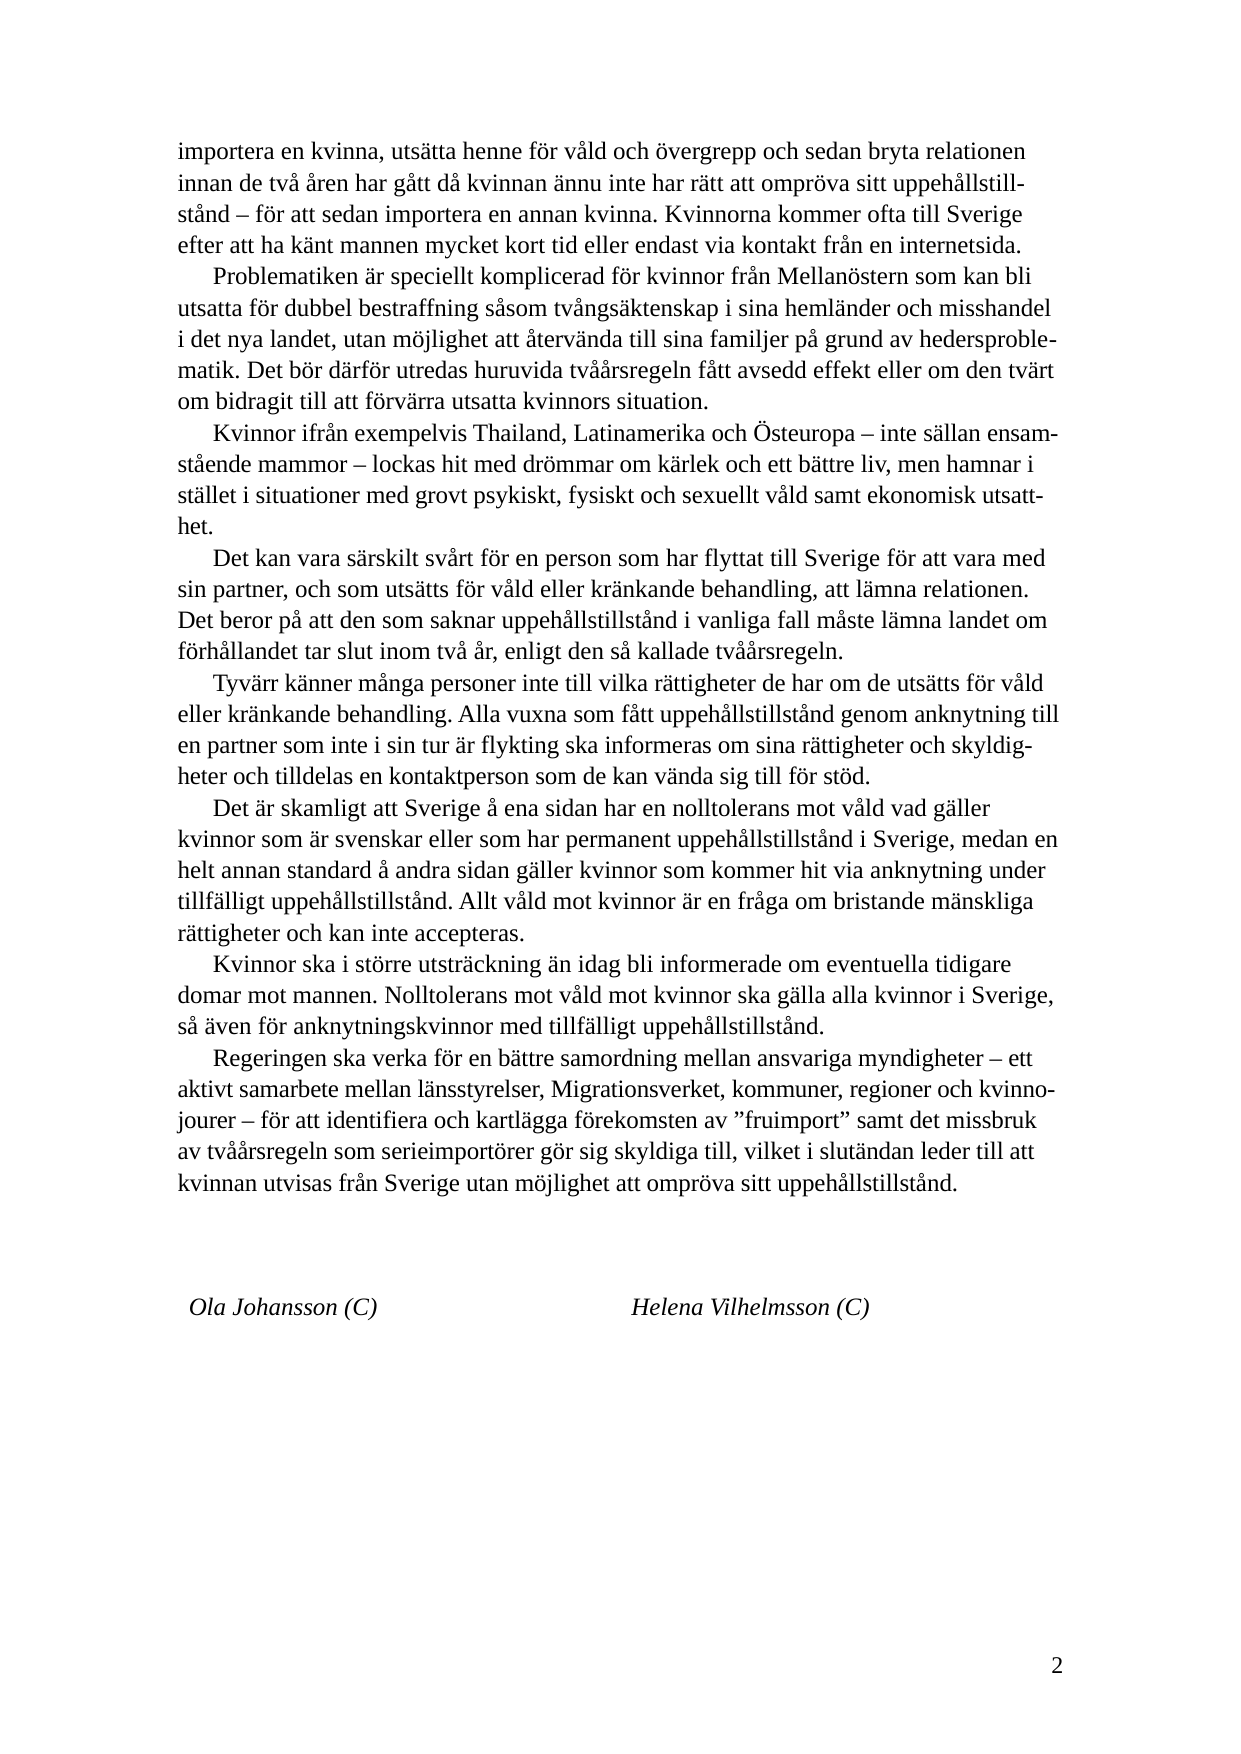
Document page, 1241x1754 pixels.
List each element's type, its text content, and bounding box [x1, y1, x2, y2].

text Det är skamligt att Sverige å ena sidan har en nolltolerans mot våld vad gäller kvinnor som är svenskar eller som har permanent uppehållstillstånd i Sverige, medan en helt annan standard å andra sidan gäller kvinnor som kommer hit via anknytning under tillfälligt uppehållstillstånd. Allt våld mot kvinnor är en fråga om bristande mänskliga rättigheter och kan inte accepteras. [177, 790, 1063, 946]
text Regeringen ska verka för en bättre samordning mellan ansvariga myndigheter – ett aktivt samarbete mellan länsstyrelser, Migrationsverket, kommuner, regioner och kvinnojourer – för att identifiera och kartlägga förekomsten av ”fruimport” samt det missbruk av tvåårsregeln som serieimportörer gör sig skyldiga till, vilket i slutändan leder till att kvinnan utvisas från Sverige utan möjlighet att ompröva sitt uppehållstillstånd. [177, 1040, 1063, 1196]
text Kvinnor ska i större utsträckning än idag bli informerade om eventuella tidigare domar mot mannen. Nolltolerans mot våld mot kvinnor ska gälla alla kvinnor i Sverige, så även för anknytningskvinnor med tillfälligt uppehållstillstånd. [177, 946, 1063, 1040]
text Tyvärr känner många personer inte till vilka rättigheter de har om de utsätts för våld eller kränkande behandling. Alla vuxna som fått uppehållstillstånd genom anknytning till en partner som inte i sin tur är flykting ska informeras om sina rättigheter och skyldigheter och tilldelas en kontaktperson som de kan vända sig till för stöd. [177, 665, 1063, 790]
text Problematiken är speciellt komplicerad för kvinnor från Mellanöstern som kan bli utsatta för dubbel bestraffning såsom tvångsäktenskap i sina hemländer och misshandel i det nya landet, utan möjlighet att återvända till sina familjer på grund av hedersproblematik. Det bör därför utredas huruvida tvåårsregeln fått avsedd effekt eller om den tvärt om bidragit till att förvärra utsatta kvinnors situation. [177, 259, 1063, 415]
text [177, 134, 1063, 259]
table_header Helena Vilhelmsson (C) [620, 1259, 1063, 1328]
text Det kan vara särskilt svårt för en person som har flyttat till Sverige för att vara med sin partner, och som utsätts för våld eller kränkande behandling, att lämna relationen. Det beror på att den som saknar uppehållstillstånd i vanliga fall måste lämna landet om förhållandet tar slut inom två år, enligt den så kallade tvåårsregeln. [177, 540, 1063, 665]
table_header Ola Johansson (C) [177, 1259, 620, 1328]
text Kvinnor ifrån exempelvis Thailand, Latinamerika och Östeuropa – inte sällan ensamstående mammor – lockas hit med drömmar om kärlek och ett bättre liv, men hamnar i stället i situationer med grovt psykiskt, fysiskt och sexuellt våld samt ekonomisk utsatthet. [177, 415, 1063, 540]
